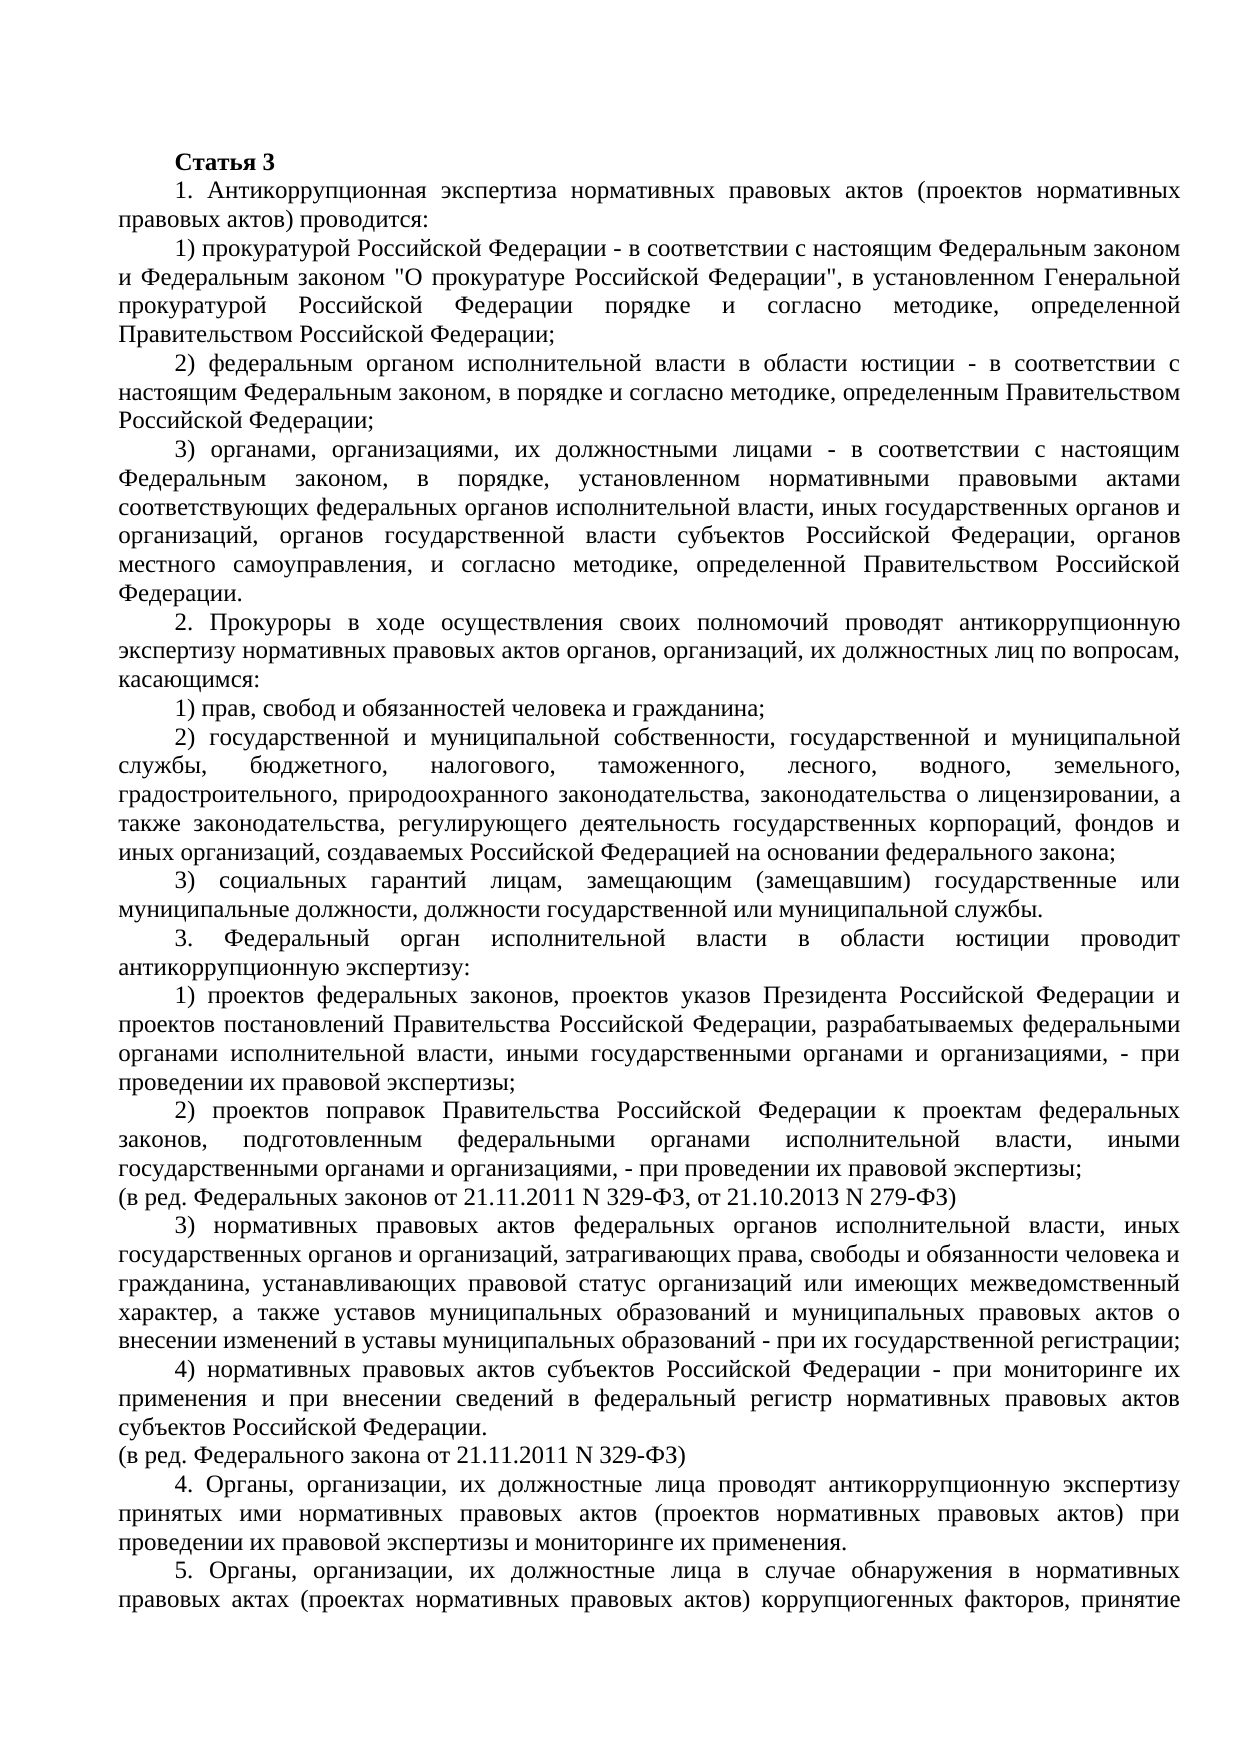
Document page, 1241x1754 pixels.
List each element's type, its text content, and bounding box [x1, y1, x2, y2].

text 4) нормативных правовых актов субъектов Российской Федерации - при мониторинге их применения и при внесении сведений в федеральный регистр нормативных правовых актов субъектов Российской Федерации. [118, 1354, 1181, 1441]
text 2) государственной и муниципальной собственности, государственной и муниципальной службы, бюджетного, налогового, таможенного, лесного, водного, земельного, градостроительного, природоохранного законодательства, законодательства о лицензировании, а также законодательства, регулирующего деятельность государственных корпораций, фондов и иных организаций, создаваемых Российской Федерацией на основании федерального закона; [118, 722, 1181, 866]
text 4. Органы, организации, их должностные лица проводят антикоррупционную экспертизу принятых ими нормативных правовых актов (проектов нормативных правовых актов) при проведении их правовой экспертизы и мониторинге их применения. [118, 1469, 1181, 1556]
text 2) проектов поправок Правительства Российской Федерации к проектам федеральных законов, подготовленным федеральными органами исполнительной власти, иными государственными органами и организациями, - при проведении их правовой экспертизы; [118, 1096, 1181, 1182]
text 1. Антикоррупционная экспертиза нормативных правовых актов (проектов нормативных правовых актов) проводится: [118, 176, 1181, 233]
text (в ред. Федеральных законов от 21.11.2011 N 329-ФЗ, от 21.10.2013 N 279-ФЗ) [118, 1182, 1181, 1211]
text (в ред. Федерального закона от 21.11.2011 N 329-ФЗ) [118, 1441, 1181, 1469]
text 3. Федеральный орган исполнительной власти в области юстиции проводит антикоррупционную экспертизу: [118, 923, 1181, 981]
text 2) федеральным органом исполнительной власти в области юстиции - в соответствии с настоящим Федеральным законом, в порядке и согласно методике, определенным Правительством Российской Федерации; [118, 348, 1181, 434]
text 1) проектов федеральных законов, проектов указов Президента Российской Федерации и проектов постановлений Правительства Российской Федерации, разрабатываемых федеральными органами исполнительной власти, иными государственными органами и организациями, - при проведении их правовой экспертизы; [118, 981, 1181, 1096]
text 1) прокуратурой Российской Федерации - в соответствии с настоящим Федеральным законом и Федеральным законом "О прокуратуре Российской Федерации", в установленном Генеральной прокуратурой Российской Федерации порядке и согласно методике, определенной Правительством Российской Федерации; [118, 233, 1181, 348]
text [118, 1556, 1181, 1613]
text 3) нормативных правовых актов федеральных органов исполнительной власти, иных государственных органов и организаций, затрагивающих права, свободы и обязанности человека и гражданина, устанавливающих правовой статус организаций или имеющих межведомственный характер, а также уставов муниципальных образований и муниципальных правовых актов о внесении изменений в уставы муниципальных образований - при их государственной регистрации; [118, 1211, 1181, 1354]
text 3) органами, организациями, их должностными лицами - в соответствии с настоящим Федеральным законом, в порядке, установленном нормативными правовыми актами соответствующих федеральных органов исполнительной власти, иных государственных органов и организаций, органов государственной власти субъектов Российской Федерации, органов местного самоуправления, и согласно методике, определенной Правительством Российской Федерации. [118, 434, 1181, 607]
text 2. Прокуроры в ходе осуществления своих полномочий проводят антикоррупционную экспертизу нормативных правовых актов органов, организаций, их должностных лиц по вопросам, касающимся: [118, 607, 1181, 693]
text 3) социальных гарантий лицам, замещающим (замещавшим) государственные или муниципальные должности, должности государственной или муниципальной службы. [118, 866, 1181, 923]
text 1) прав, свобод и обязанностей человека и гражданина; [118, 693, 1181, 722]
title Статья 3 [118, 147, 1181, 176]
